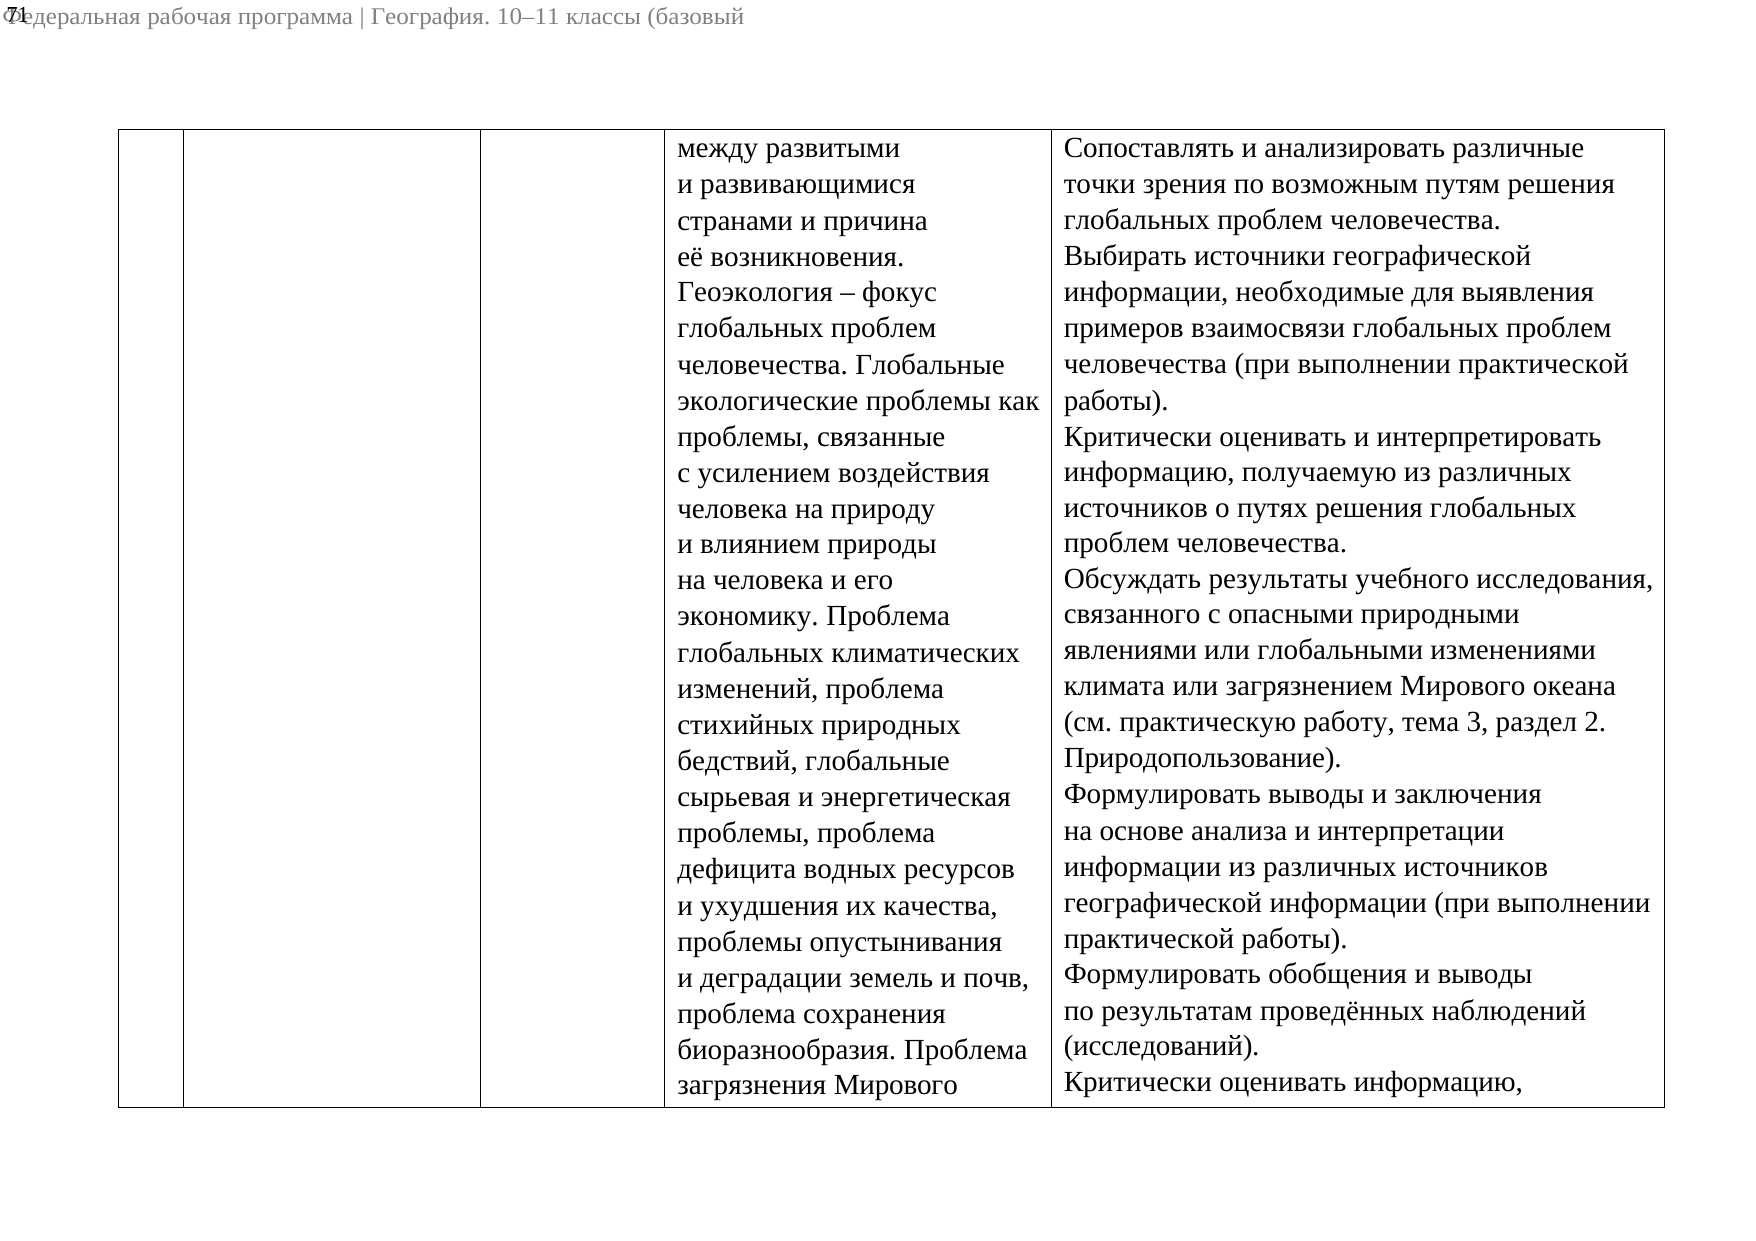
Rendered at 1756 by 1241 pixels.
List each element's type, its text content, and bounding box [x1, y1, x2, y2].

table_header между развитыми и развивающимися странами и причина её возникновения. Геоэкология – фокус глобальных проблем человечества. Глобальные экологические проблемы как проблемы, связанные с усилением воздействия человека на природу и влиянием природы на человека и его экономику. Проблема глобальных климатических изменений, проблема стихийных природных бедствий, глобальные сырьевая и энергетическая проблемы, проблема дефицита водных ресурсов и ухудшения их качества, проблемы опустынивания и деградации земель и почв, проблема сохранения биоразнообразия. Проблема загрязнения Мирового [665, 130, 1051, 1107]
table_header Сопоставлять и анализировать различные точки зрения по возможным путям решения глобальных проблем человечества. Выбирать источники географической информации, необходимые для выявления примеров взаимосвязи глобальных проблем человечества (при выполнении практической работы). Критически оценивать и интерпретировать информацию, получаемую из различных источников о путях решения глобальных проблем человечества. Обсуждать результаты учебного исследования, связанного с опасными природными явлениями или глобальными изменениями климата или загрязнением Мирового океана (см. практическую работу, тема 3, раздел 2. Природопользование). Формулировать выводы и заключения на основе анализа и интерпретации информации из различных источников географической информации (при выполнении практической работы). Формулировать обобщения и выводы по результатам проведённых наблюдений (исследований). Критически оценивать информацию, [1052, 130, 1664, 1107]
table_header [119, 130, 183, 1107]
table_header [481, 130, 664, 1107]
table_header [184, 130, 480, 1107]
